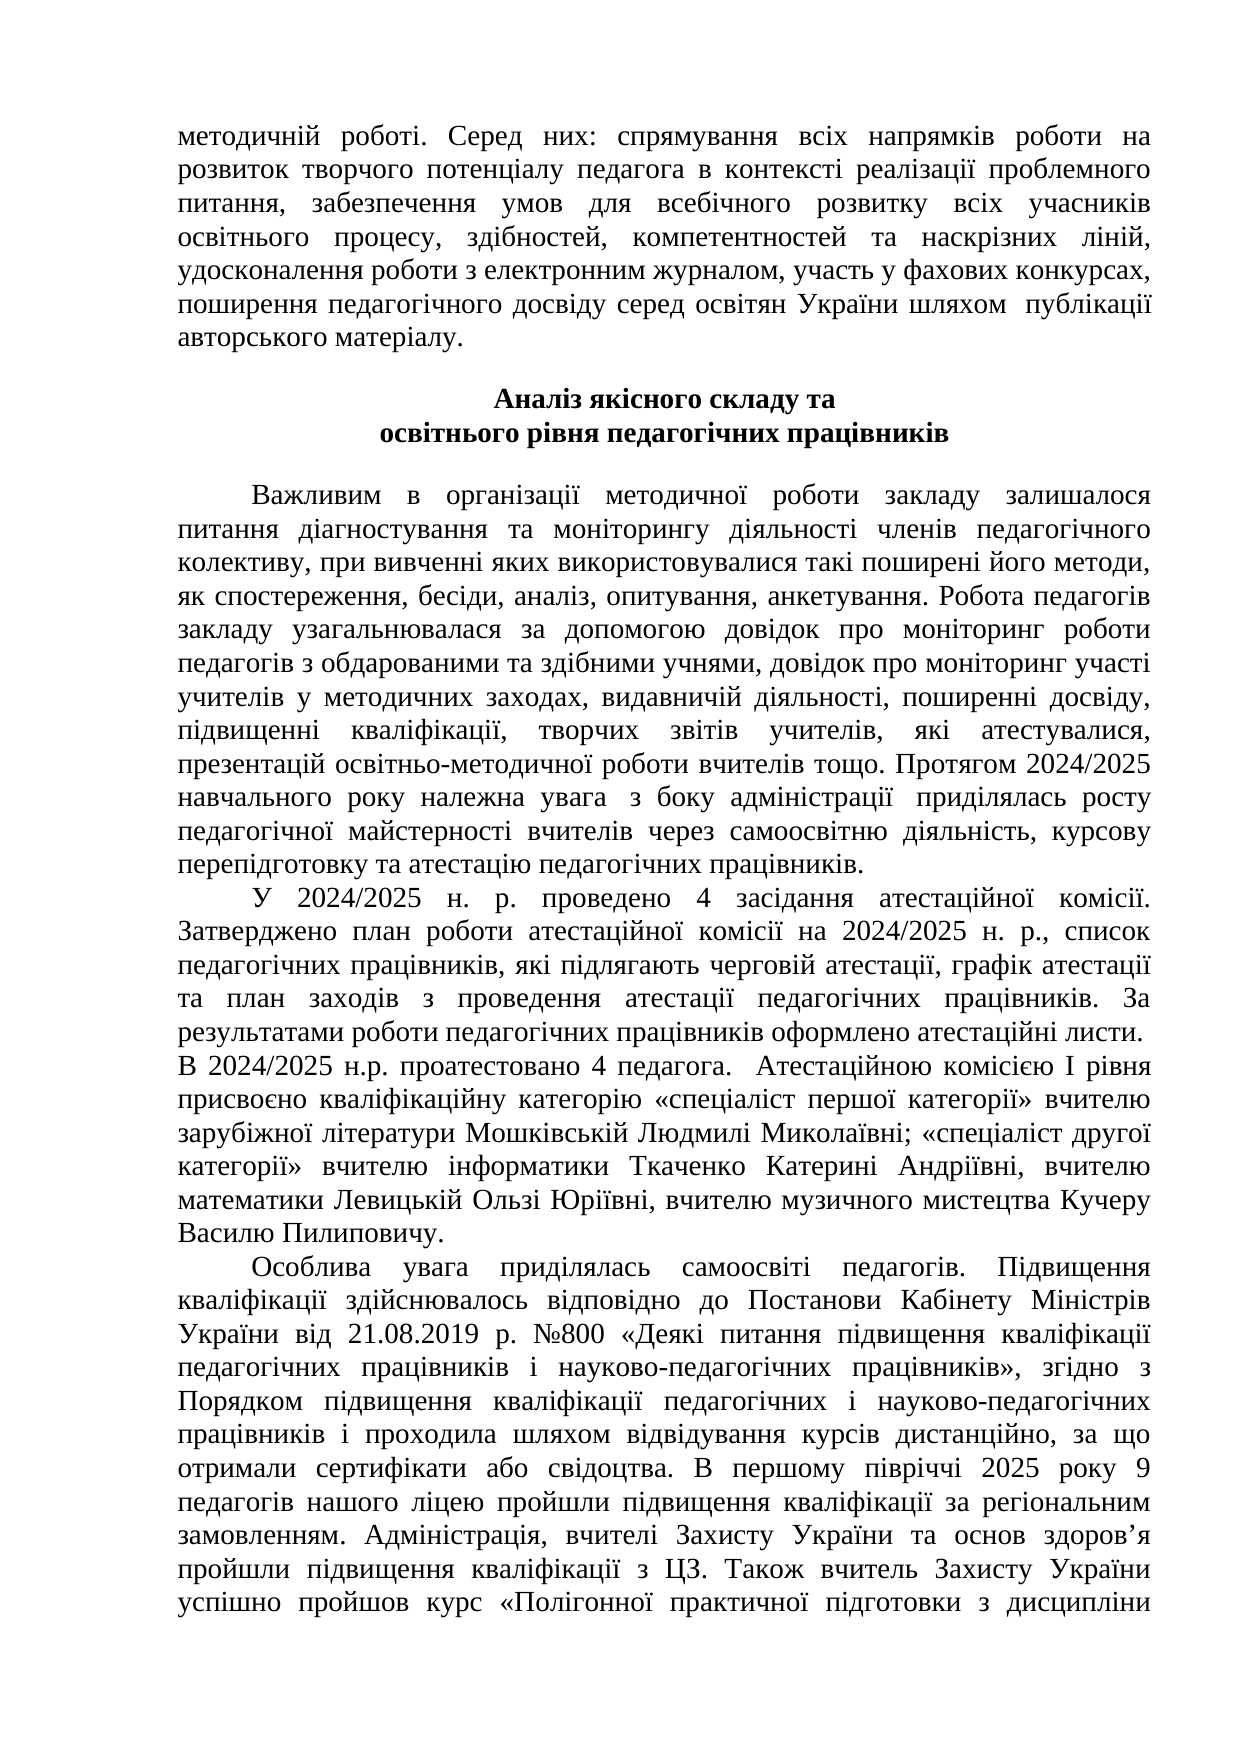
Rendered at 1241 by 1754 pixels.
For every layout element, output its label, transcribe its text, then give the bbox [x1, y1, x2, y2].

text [177, 1249, 1152, 1618]
text В 2024/2025 н.р. проатестовано 4 педагога. Атестаційною комісією І рівня присвоєно кваліфікаційну категорію «спеціаліст першої категорії» вчителю зарубіжної літератури Мошківській Людмилі Миколаївні; «спеціаліст другої категорії» вчителю інформатики Ткаченко Катерині Андріївні, вчителю математики Левицькій Ользі Юріївні, вчителю музичного мистецтва Кучеру Василю Пилиповичу. [177, 1048, 1152, 1249]
text освітнього рівня педагогічних працівників [177, 415, 1152, 449]
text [177, 118, 1152, 353]
text Важливим в організації методичної роботи закладу залишалося питання діагностування та моніторингу діяльності членів педагогічного колективу, при вивченні яких використовувалися такі поширені його методи, як спостереження, бесіди, аналіз, опитування, анкетування. Робота педагогів закладу узагальнювалася за допомогою довідок про моніторинг роботи педагогів з обдарованими та здібними учнями, довідок про моніторинг участі учителів у методичних заходах, видавничій діяльності, поширенні досвіду, підвищенні кваліфікації, творчих звітів учителів, які атестувалися, презентацій освітньо-методичної роботи вчителів тощо. Протягом 2024/2025 навчального року належна увага з боку адміністрації приділялась росту педагогічної майстерності вчителів через самоосвітню діяльність, курсову перепідготовку та атестацію педагогічних працівників. [177, 477, 1152, 880]
text Аналіз якісного складу та [177, 382, 1152, 415]
text У 2024/2025 н. р. проведено 4 засідання атестаційної комісії. Затверджено план роботи атестаційної комісії на 2024/2025 н. р., список педагогічних працівників, які підлягають черговій атестації, графік атестації та план заходів з проведення атестації педагогічних працівників. За результатами роботи педагогічних працівників оформлено атестаційні листи. [177, 880, 1152, 1048]
